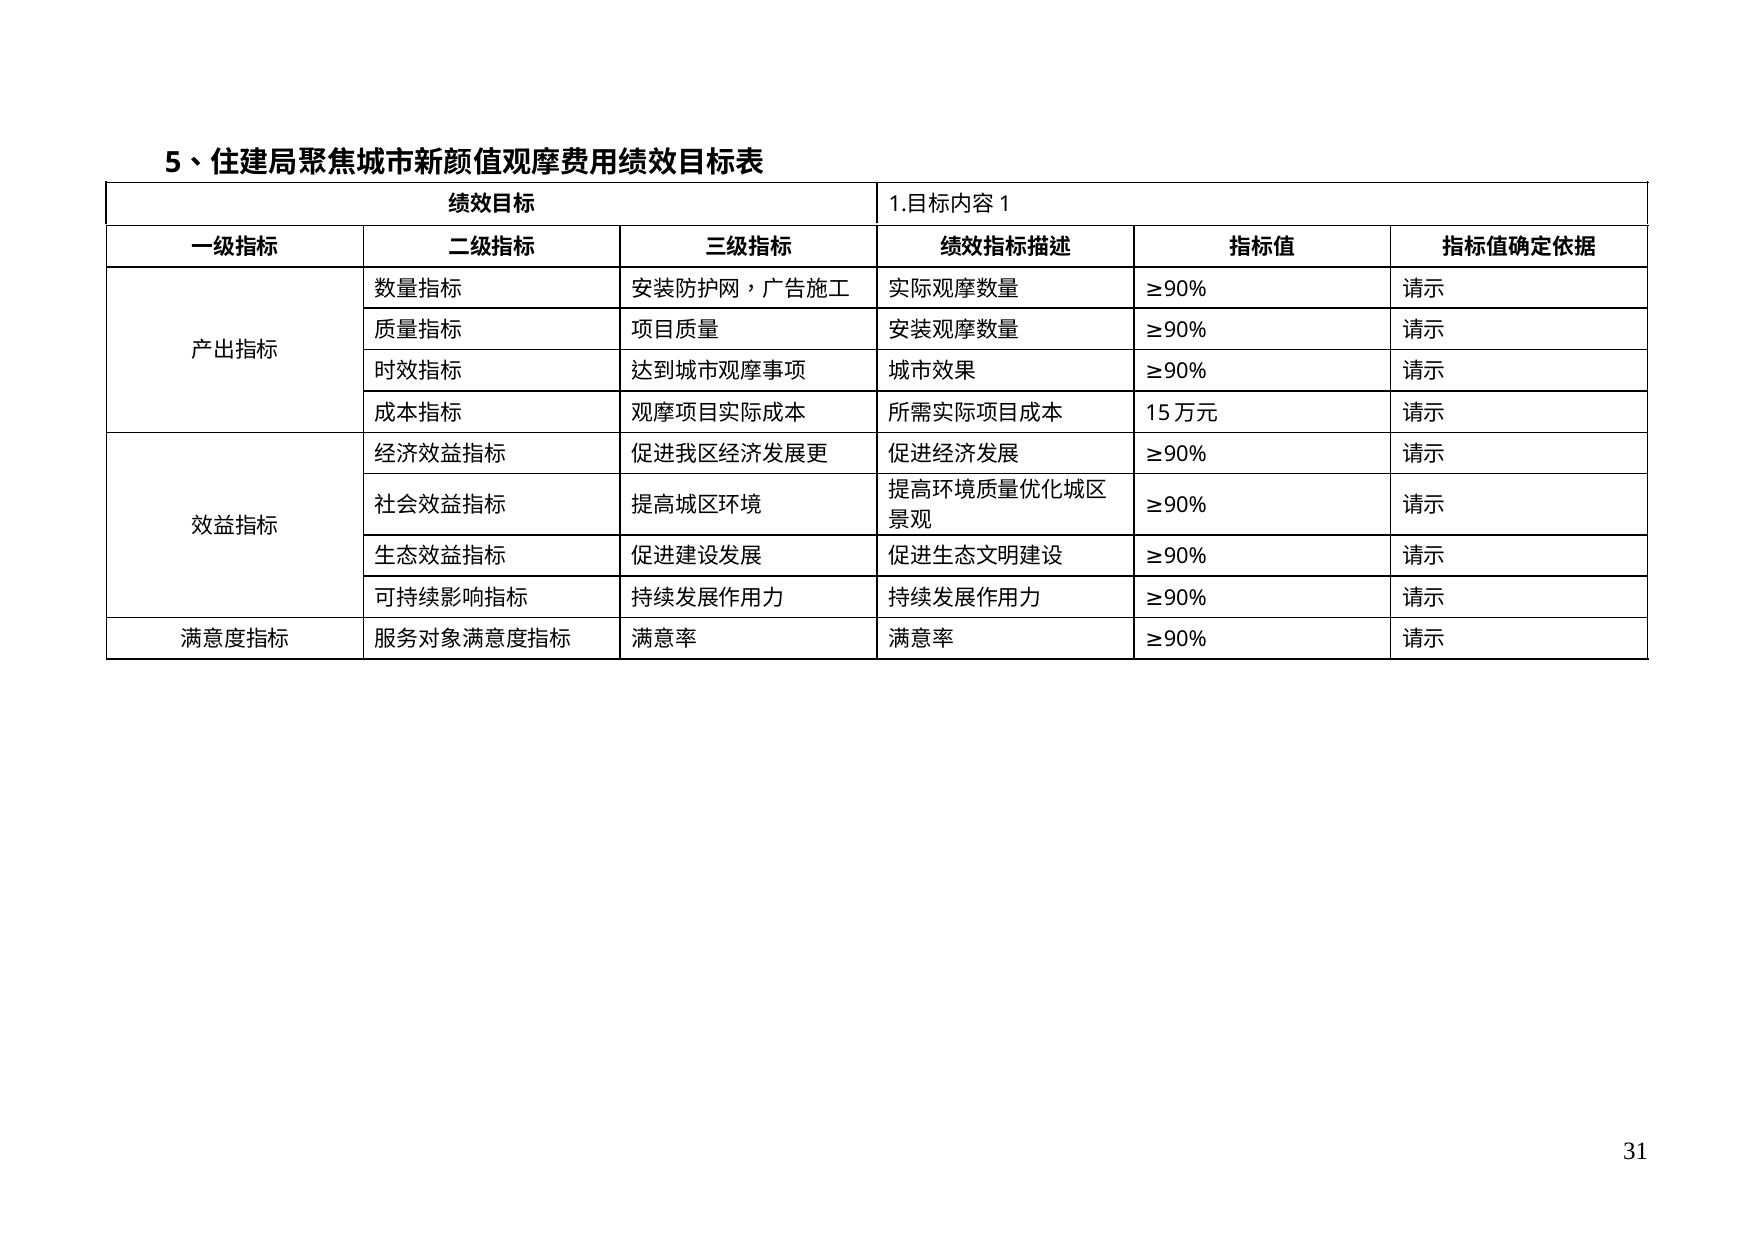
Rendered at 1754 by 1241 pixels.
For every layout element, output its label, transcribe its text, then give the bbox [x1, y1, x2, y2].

table_cell 持续发展作用力 [621, 577, 876, 617]
table_header 指标值确定依据 [1391, 226, 1647, 266]
table_cell 15万元 [1135, 392, 1390, 431]
table_cell 持续发展作用力 [878, 577, 1133, 617]
table_cell 满意率 [878, 618, 1133, 658]
table_cell 效益指标 [107, 433, 363, 617]
table_cell ≥90% [1135, 536, 1390, 575]
table_cell 项目质量 [621, 309, 876, 349]
table_cell 请示 [1391, 268, 1647, 307]
table_cell 可持续影响指标 [364, 577, 619, 617]
table_cell ≥90% [1135, 268, 1390, 307]
table_header 指标值 [1135, 226, 1390, 266]
table_cell ≥90% [1135, 618, 1390, 658]
table_cell 促进生态文明建设 [878, 536, 1133, 575]
table_cell 提高环境质量优化城区景观 [878, 474, 1133, 534]
table_cell 成本指标 [364, 392, 619, 431]
text 5、住建局聚焦城市新颜值观摩费用绩效目标表 [106, 142, 1648, 181]
table_cell 促进经济发展 [878, 433, 1133, 473]
table_cell ≥90% [1135, 577, 1390, 617]
table_cell 社会效益指标 [364, 474, 619, 534]
table_header 绩效指标描述 [878, 226, 1133, 266]
table_cell 所需实际项目成本 [878, 392, 1133, 431]
table_cell 数量指标 [364, 268, 619, 307]
table_cell 满意率 [621, 618, 876, 658]
table_cell ≥90% [1135, 433, 1390, 473]
table_cell 时效指标 [364, 350, 619, 390]
table_cell 请示 [1391, 536, 1647, 575]
table_cell 服务对象满意度指标 [364, 618, 619, 658]
table_cell 安装观摩数量 [878, 309, 1133, 349]
table_header 1.目标内容1 [878, 183, 1647, 223]
table_cell 实际观摩数量 [878, 268, 1133, 307]
table_cell 生态效益指标 [364, 536, 619, 575]
table_cell 产出指标 [107, 268, 363, 431]
table_cell 质量指标 [364, 309, 619, 349]
table_cell ≥90% [1135, 350, 1390, 390]
table_cell 城市效果 [878, 350, 1133, 390]
table_cell 经济效益指标 [364, 433, 619, 473]
table_cell 促进建设发展 [621, 536, 876, 575]
table_cell 请示 [1391, 577, 1647, 617]
table_header 二级指标 [364, 226, 619, 266]
table_cell 请示 [1391, 433, 1647, 473]
table_cell ≥90% [1135, 309, 1390, 349]
table_cell 请示 [1391, 350, 1647, 390]
table_cell 满意度指标 [107, 618, 363, 658]
table_cell 请示 [1391, 392, 1647, 431]
table_cell 提高城区环境 [621, 474, 876, 534]
table_header 三级指标 [621, 226, 876, 266]
table_cell 请示 [1391, 309, 1647, 349]
table_cell 请示 [1391, 474, 1647, 534]
table_cell ≥90% [1135, 474, 1390, 534]
table_cell 观摩项目实际成本 [621, 392, 876, 431]
table_header 一级指标 [107, 226, 363, 266]
table_cell 达到城市观摩事项 [621, 350, 876, 390]
table_cell 促进我区经济发展更 [621, 433, 876, 473]
table_cell 请示 [1391, 618, 1647, 658]
table_cell 安装防护网，广告施工 [621, 268, 876, 307]
table_header 绩效目标 [107, 183, 876, 223]
